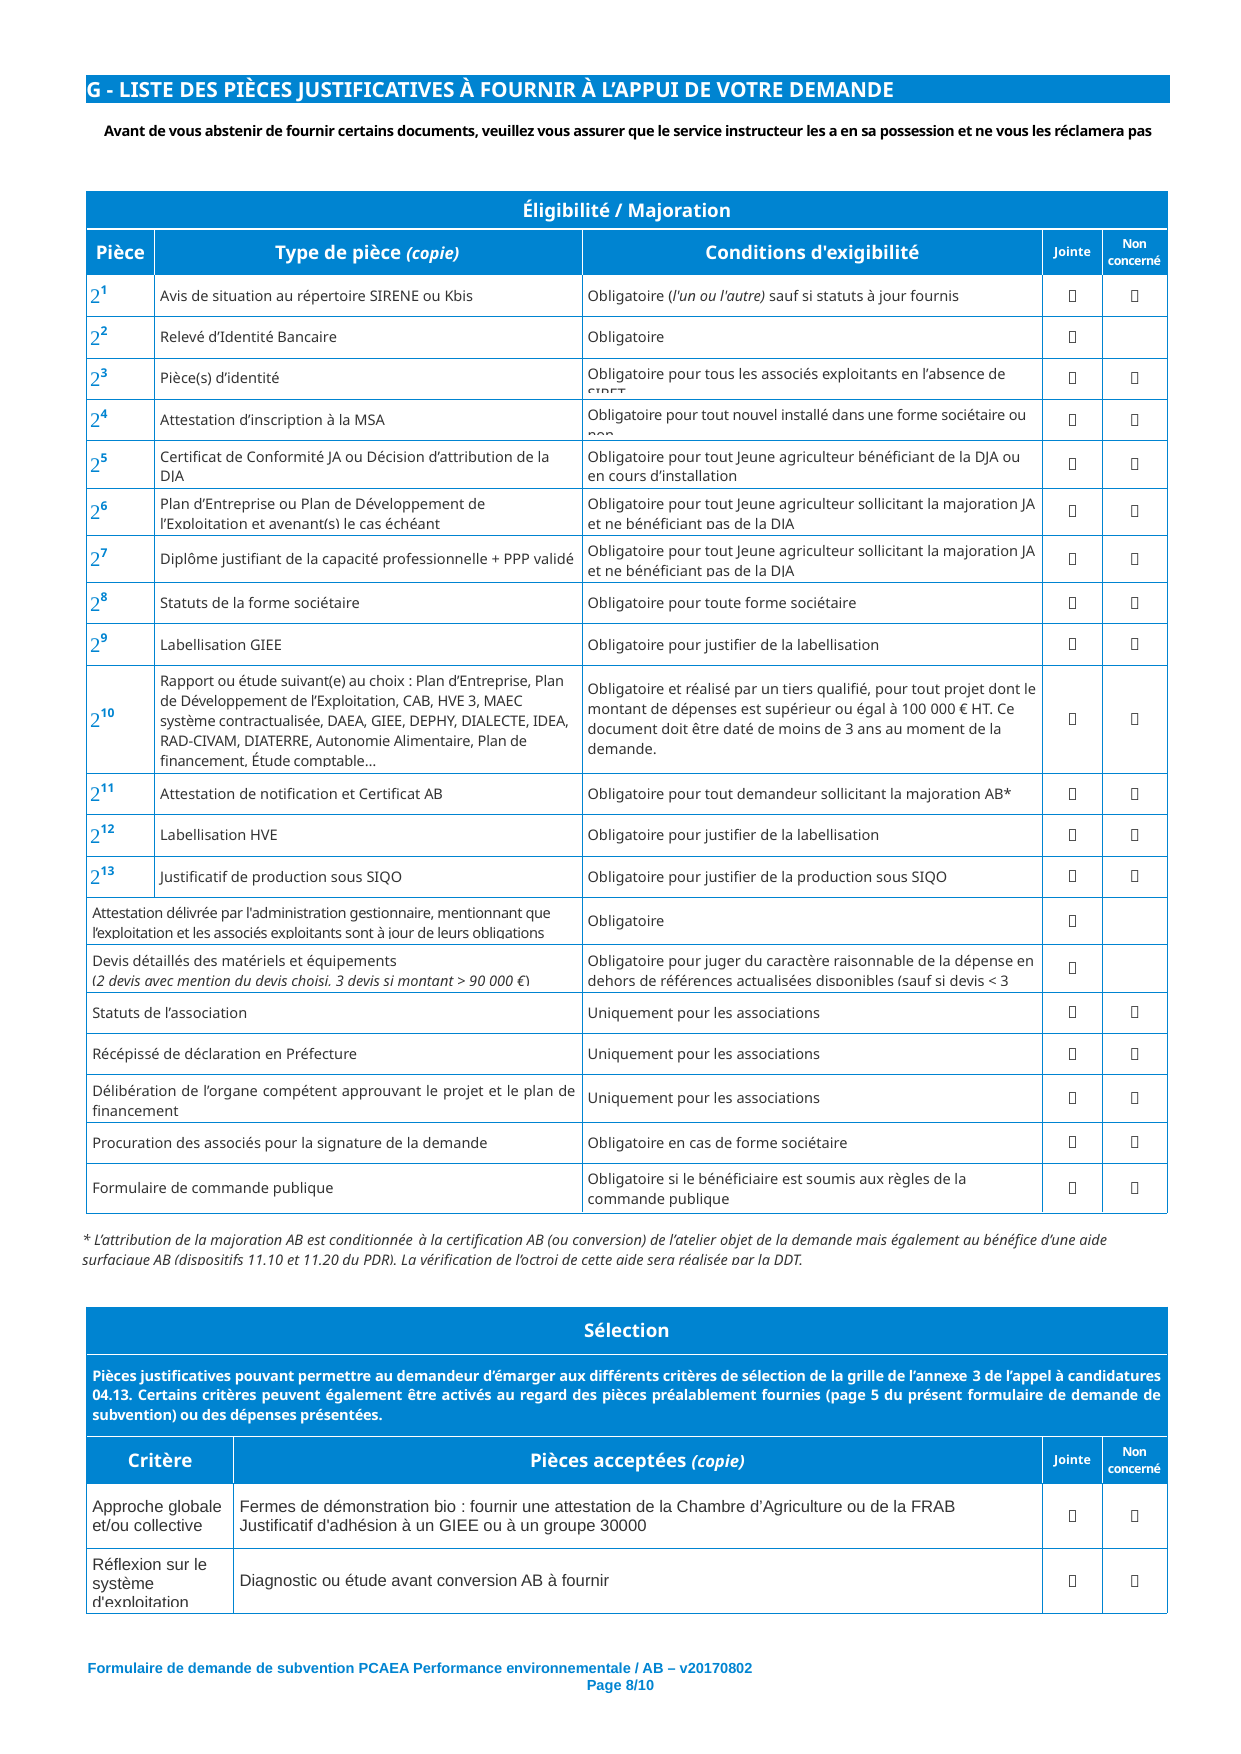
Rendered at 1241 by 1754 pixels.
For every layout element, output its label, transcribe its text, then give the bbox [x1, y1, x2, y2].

table_cell  [1043, 400, 1102, 440]
table_cell Obligatoire pour juger du caractère raisonnable de la dépense en dehors de références actualisées disponibles (sauf si devis < 3 000 €) [583, 945, 1042, 991]
table_cell 6 [87, 489, 154, 535]
table_cell  [1103, 1164, 1167, 1212]
table_cell Plan d’Entreprise ou Plan de Développement de l’Exploitation et avenant(s) le cas échéant [155, 489, 582, 535]
table_cell  [1043, 1484, 1102, 1548]
table_cell  [1043, 441, 1102, 487]
table_cell Diplôme justifiant de la capacité professionnelle + PPP validé [155, 536, 582, 582]
table_cell Obligatoire en cas de forme sociétaire [583, 1123, 1042, 1163]
table_cell Obligatoire pour justifier de la labellisation [583, 624, 1042, 665]
table_cell [1103, 317, 1167, 357]
table_cell  [1103, 1484, 1167, 1548]
table_cell 1 [87, 276, 154, 316]
table_cell  [1103, 774, 1167, 814]
table_cell Délibération de l’organe compétent approuvant le projet et le plan de financement [87, 1075, 582, 1121]
table_cell Attestation délivrée par l'administration gestionnaire, mentionnant que l’exploitation et les associés exploitants sont à jour de leurs obligations sociales [87, 898, 582, 944]
table_cell Rapport ou étude suivant(e) au choix : Plan d’Entreprise, Plan de Développement de l’Exploitation, CAB, HVE 3, MAEC système contractualisée, DAEA, GIEE, DEPHY, DIALECTE, IDEA, RAD-CIVAM, DIATERRE, Autonomie Alimentaire, Plan de financement, Étude comptable… [155, 666, 582, 773]
table_cell Procuration des associés pour la signature de la demande [87, 1123, 582, 1163]
table_cell Critère [87, 1437, 233, 1483]
table_cell  [1103, 815, 1167, 856]
table_cell Pièce(s) d’identité [155, 359, 582, 399]
table_cell 9 [87, 624, 154, 665]
table_cell  [1043, 1034, 1102, 1074]
table_cell  [1103, 1075, 1167, 1121]
table_cell Jointe [1043, 1437, 1102, 1483]
table_cell Statuts de l’association [87, 993, 582, 1033]
table_cell  [1043, 624, 1102, 665]
table_cell Labellisation GIEE [155, 624, 582, 665]
table_cell  [1103, 400, 1167, 440]
table_cell  [1043, 857, 1102, 897]
table_cell  [1043, 774, 1102, 814]
table_cell  [1043, 359, 1102, 399]
table_cell  [1043, 489, 1102, 535]
table_cell Pièce [87, 230, 154, 275]
table_cell Obligatoire pour toute forme sociétaire [583, 583, 1042, 623]
table_cell Uniquement pour les associations [583, 993, 1042, 1033]
table_cell Obligatoire pour tout Jeune agriculteur sollicitant la majoration JA et ne bénéficiant pas de la DJA [583, 489, 1042, 535]
table_cell  [1103, 536, 1167, 582]
table_cell  [1043, 993, 1102, 1033]
table_cell Réflexion sur le système d'exploitation [87, 1549, 233, 1613]
table_cell Obligatoire pour tout Jeune agriculteur sollicitant la majoration JA et ne bénéficiant pas de la DJA [583, 536, 1042, 582]
table_cell  [1043, 898, 1102, 944]
table_cell [1103, 898, 1167, 944]
table_cell Pièces acceptées (copie) [234, 1437, 1042, 1483]
table_cell  [1103, 666, 1167, 773]
table_cell Statuts de la forme sociétaire [155, 583, 582, 623]
table_cell Diagnostic ou étude avant conversion AB à fournir [234, 1549, 1042, 1613]
table_cell Obligatoire (l'un ou l'autre) sauf si statuts à jour fournis [583, 276, 1042, 316]
table_cell  [1043, 666, 1102, 773]
table_cell Uniquement pour les associations [583, 1034, 1042, 1074]
table_cell Pièces justificatives pouvant permettre au demandeur d’émarger aux différents critères de sélection de la grille de l’annexe 3 de l’appel à candidatures 04.13. Certains critères peuvent également être activés au regard des pièces préalablement fournies (page 5 du présent formulaire de demande de subvention) ou des dépenses présentées. [87, 1355, 1167, 1436]
table_cell  [1103, 1034, 1167, 1074]
table_cell Obligatoire pour justifier de la production sous SIQO [583, 857, 1042, 897]
table_cell  [1103, 489, 1167, 535]
table_cell  [1043, 1123, 1102, 1163]
table_cell Obligatoire si le bénéficiaire est soumis aux règles de la commande publique [583, 1164, 1042, 1212]
table_cell  [1043, 583, 1102, 623]
table_cell Obligatoire pour justifier de la labellisation [583, 815, 1042, 856]
text G - LISTE DES PIÈCES JUSTIFICATIVES À FOURNIR À L’APPUI DE VOTRE DEMANDE [86, 75, 1170, 103]
table_cell  [1103, 583, 1167, 623]
table_cell Uniquement pour les associations [583, 1075, 1042, 1121]
table_cell  [1103, 624, 1167, 665]
table_cell 5 [87, 441, 154, 487]
table_cell Labellisation HVE [155, 815, 582, 856]
table_cell  [1043, 1164, 1102, 1212]
table_cell Obligatoire pour tout nouvel installé dans une forme sociétaire ou non [583, 400, 1042, 440]
table_cell Type de pièce (copie) [155, 230, 582, 275]
table_cell Attestation d’inscription à la MSA [155, 400, 582, 440]
table_cell Non concerné [1103, 230, 1167, 275]
table_cell Jointe [1043, 230, 1102, 275]
table_cell Obligatoire pour tout Jeune agriculteur bénéficiant de la DJA ou en cours d’installation [583, 441, 1042, 487]
table_cell Non concerné [1103, 1437, 1167, 1483]
table_cell  [1103, 1549, 1167, 1613]
table_cell  [1103, 1123, 1167, 1163]
table_cell 8 [87, 583, 154, 623]
text Avant de vous abstenir de fournir certains documents, veuillez vous assurer que le service instructeur les a en sa possession et ne vous les réclamera pas [87, 121, 1169, 141]
table_cell 4 [87, 400, 154, 440]
table_cell Relevé d’Identité Bancaire [155, 317, 582, 357]
table_cell  [1043, 1549, 1102, 1613]
table_cell  [1043, 945, 1102, 991]
table_cell Conditions d'exigibilité [583, 230, 1042, 275]
table_cell 10 [87, 666, 154, 773]
table_cell Obligatoire pour tout demandeur sollicitant la majoration AB* [583, 774, 1042, 814]
table_cell Avis de situation au répertoire SIRENE ou Kbis [155, 276, 582, 316]
table_cell Justificatif de production sous SIQO [155, 857, 582, 897]
table_cell 7 [87, 536, 154, 582]
table_cell 12 [87, 815, 154, 856]
table_cell Récépissé de déclaration en Préfecture [87, 1034, 582, 1074]
table_cell  [1043, 815, 1102, 856]
table_cell  [1043, 317, 1102, 357]
table_header Sélection [87, 1308, 1167, 1354]
table_cell Obligatoire [583, 317, 1042, 357]
table_cell  [1103, 857, 1167, 897]
table_cell  [1043, 276, 1102, 316]
table_cell  [1043, 536, 1102, 582]
table_cell Obligatoire pour tous les associés exploitants en l’absence de SIRET [583, 359, 1042, 399]
table_cell  [1043, 1075, 1102, 1121]
table_cell Certificat de Conformité JA ou Décision d’attribution de la DJA [155, 441, 582, 487]
table_header Éligibilité / Majoration [87, 192, 1167, 228]
table_cell Attestation de notification et Certificat AB [155, 774, 582, 814]
table_cell Devis détaillés des matériels et équipements (2 devis avec mention du devis choisi, 3 devis si montant > 90 000 €) [87, 945, 582, 991]
table_cell  [1103, 993, 1167, 1033]
table_cell Formulaire de commande publique [87, 1164, 582, 1212]
table_cell 11 [87, 774, 154, 814]
table_cell  [1103, 359, 1167, 399]
table_cell 13 [87, 857, 154, 897]
table_cell Approche globale et/ou collective [87, 1484, 233, 1548]
table_cell Obligatoire et réalisé par un tiers qualifié, pour tout projet dont le montant de dépenses est supérieur ou égal à 100 000 € HT. Ce document doit être daté de moins de 3 ans au moment de la demande. [583, 666, 1042, 773]
table_cell  [1103, 441, 1167, 487]
table_cell Fermes de démonstration bio : fournir une attestation de la Chambre d’Agriculture ou de la FRAB Justificatif d'adhésion à un GIEE ou à un groupe 30000 [234, 1484, 1042, 1548]
table_cell 2 [87, 317, 154, 357]
table_cell 3 [87, 359, 154, 399]
table_cell Obligatoire [583, 898, 1042, 944]
table_cell  [1103, 276, 1167, 316]
table_cell [1103, 945, 1167, 991]
